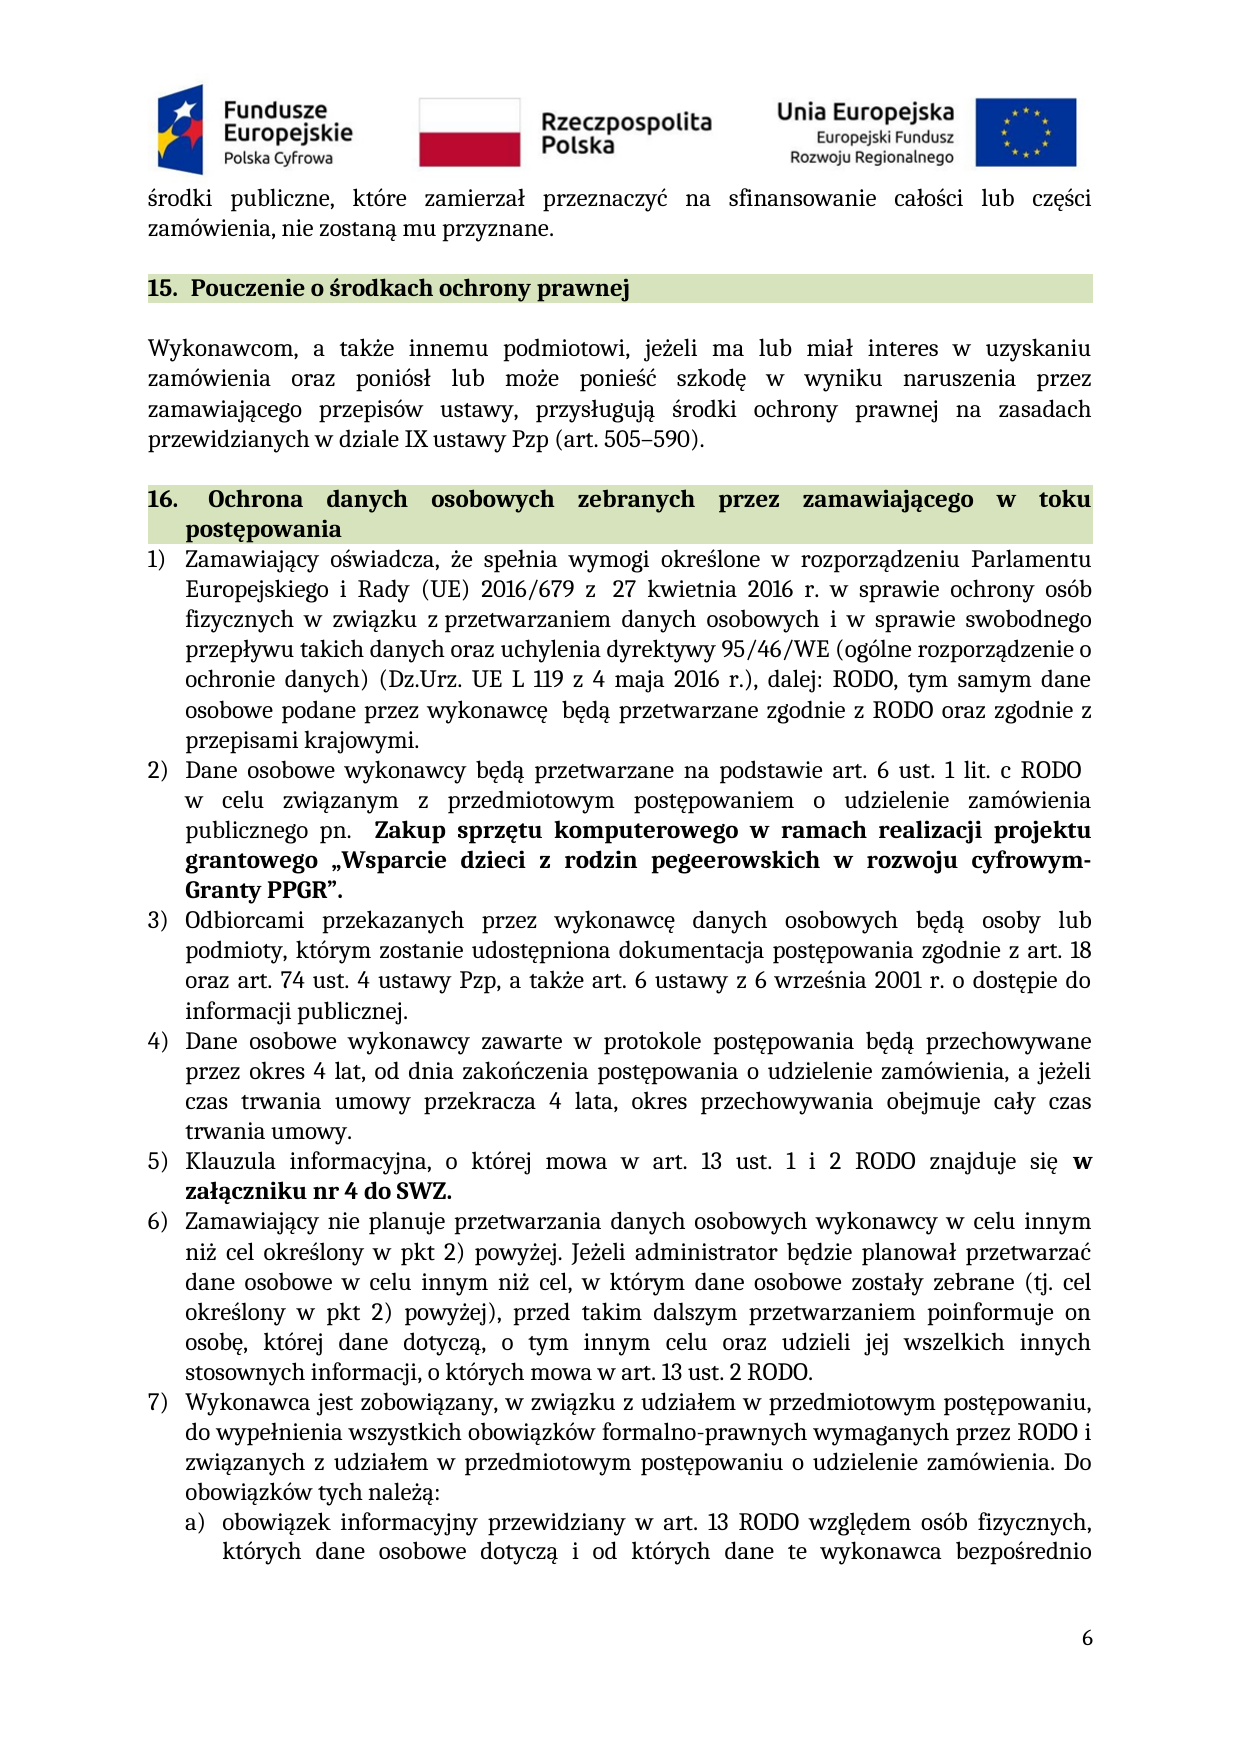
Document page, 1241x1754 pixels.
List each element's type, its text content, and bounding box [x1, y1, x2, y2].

list Ochrona danych osobowych zebranych przez zamawiającego w toku postępowania [148, 485, 1093, 544]
list Klauzula informacyjna, o której mowa w art. 13 ust. 1 i 2 RODO znajduje się w załączniku nr 4 do SWZ. [148, 1147, 1093, 1206]
list Pouczenie o środkach ochrony prawnej [148, 274, 1093, 303]
list Zamawiający nie planuje przetwarzania danych osobowych wykonawcy w celu innym niż cel określony w pkt 2) powyżej. Jeżeli administrator będzie planował przetwarzać dane osobowe w celu innym niż cel, w którym dane osobowe zostały zebrane (tj. cel określony w pkt 2) powyżej), przed takim dalszym przetwarzaniem poinformuje on osobę, której dane dotyczą, o tym innym celu oraz udzieli jej wszelkich innych stosownych informacji, o których mowa w art. 13 ust. 2 RODO. [148, 1207, 1093, 1387]
picture [147, 73, 1086, 184]
text Wykonawcom, a także innemu podmiotowi, jeżeli ma lub miał interes w uzyskaniu zamówienia oraz poniósł lub może ponieść szkodę w wyniku naruszenia przez zamawiającego przepisów ustawy, przysługują środki ochrony prawnej na zasadach przewidzianych w dziale IX ustawy Pzp (art. 505–590). [148, 334, 1093, 453]
list Dane osobowe wykonawcy będą przetwarzane na podstawie art. 6 ust. 1 lit. c RODO w celu związanym z przedmiotowym postępowaniem o udzielenie zamówienia publicznego pn. Zakup sprzętu komputerowego w ramach realizacji projektu grantowego „Wsparcie dzieci z rodzin pegeerowskich w rozwoju cyfrowym- Granty PPGR”. [148, 756, 1093, 905]
list Zamawiający oświadcza, że spełnia wymogi określone w rozporządzeniu Parlamentu Europejskiego i Rady (UE) 2016/679 z 27 kwietnia 2016 r. w sprawie ochrony osób fizycznych w związku z przetwarzaniem danych osobowych i w sprawie swobodnego przepływu takich danych oraz uchylenia dyrektywy 95/46/WE (ogólne rozporządzenie o ochronie danych) (Dz.Urz. UE L 119 z 4 maja 2016 r.), dalej: RODO, tym samym dane osobowe podane przez wykonawcę będą przetwarzane zgodnie z RODO oraz zgodnie z przepisami krajowymi. [148, 545, 1093, 754]
list Odbiorcami przekazanych przez wykonawcę danych osobowych będą osoby lub podmioty, którym zostanie udostępniona dokumentacja postępowania zgodnie z art. 18 oraz art. 74 ust. 4 ustawy Pzp, a także art. 6 ustawy z 6 września 2001 r. o dostępie do informacji publicznej. [148, 906, 1093, 1025]
list Wykonawca jest zobowiązany, w związku z udziałem w przedmiotowym postępowaniu, do wypełnienia wszystkich obowiązków formalno-prawnych wymaganych przez RODO i związanych z udziałem w przedmiotowym postępowaniu o udzielenie zamówienia. Do obowiązków tych należą: [148, 1388, 1093, 1507]
list Dane osobowe wykonawcy zawarte w protokole postępowania będą przechowywane przez okres 4 lat, od dnia zakończenia postępowania o udzielenie zamówienia, a jeżeli czas trwania umowy przekracza 4 lata, okres przechowywania obejmuje cały czas trwania umowy. [148, 1027, 1093, 1146]
